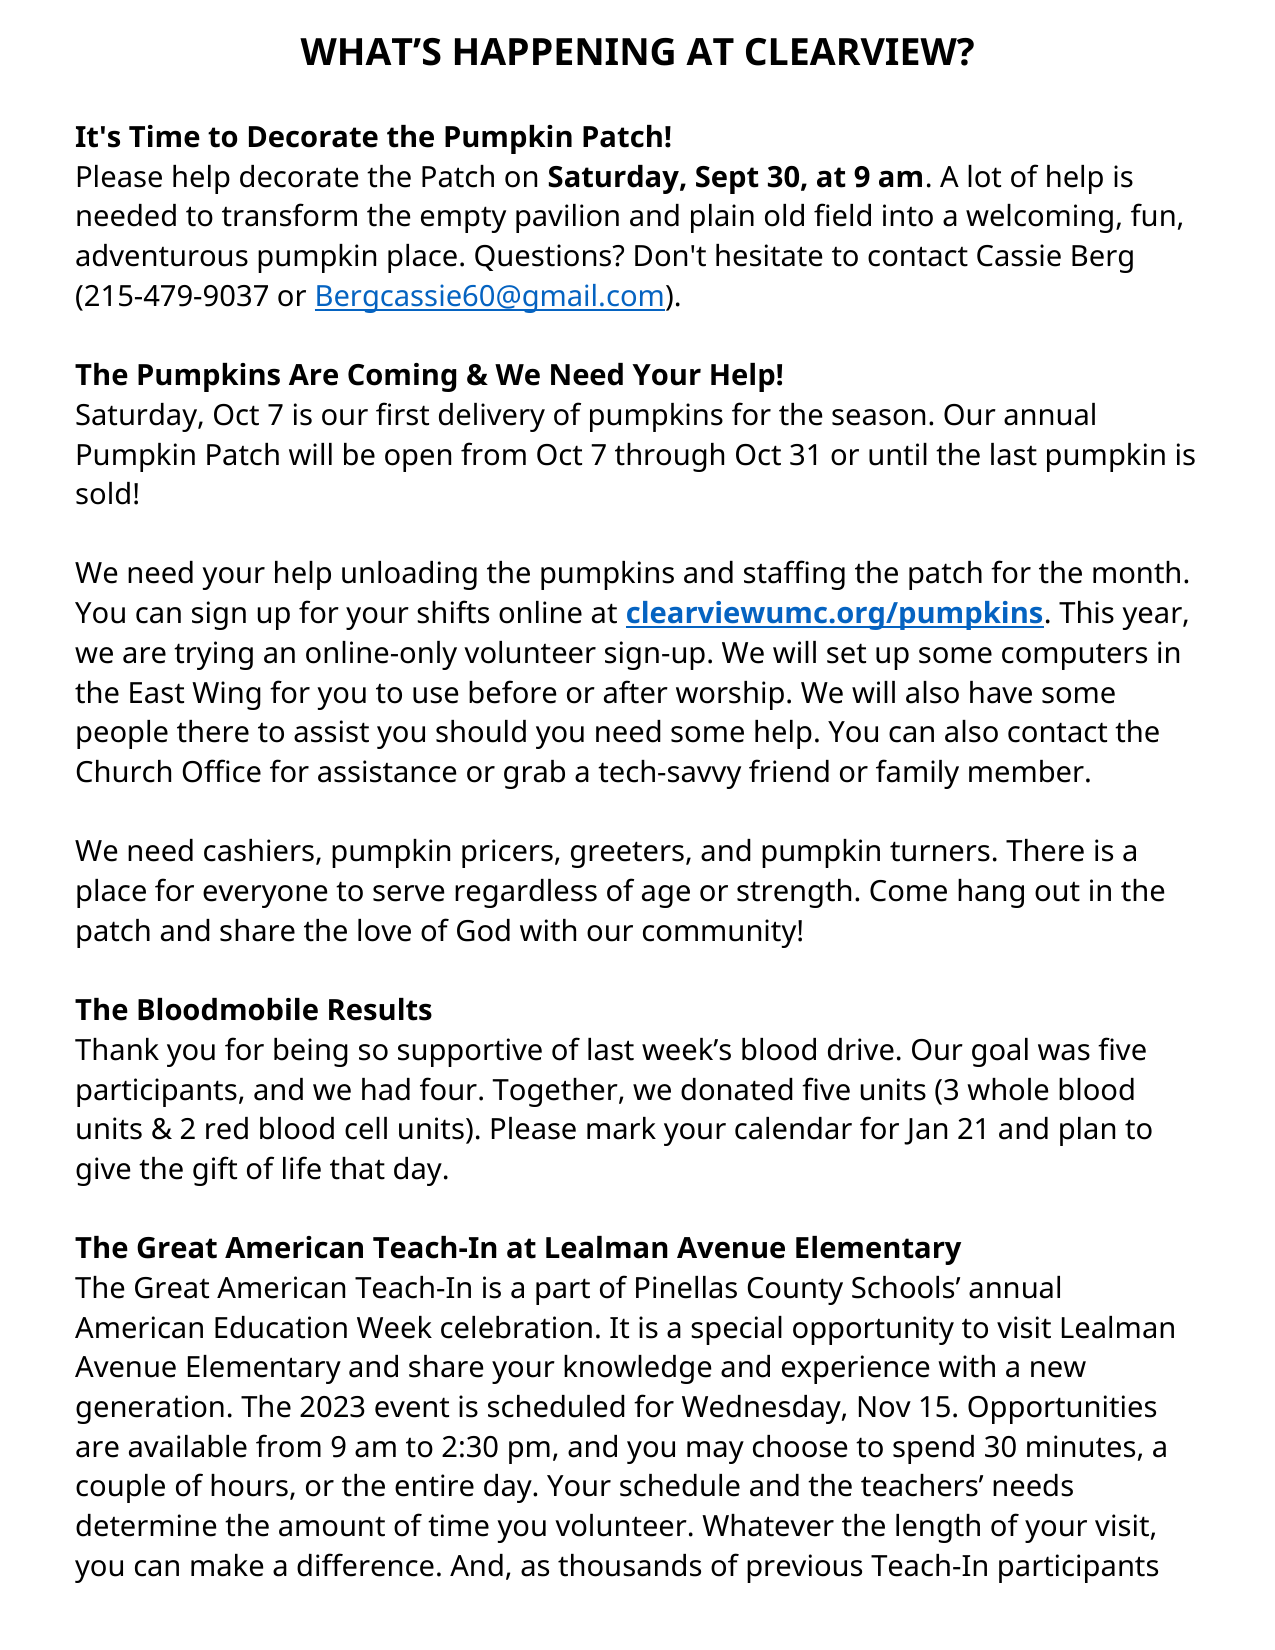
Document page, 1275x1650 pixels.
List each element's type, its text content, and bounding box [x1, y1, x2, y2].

text The Pumpkins Are Coming & We Need Your Help! [75, 354, 1200, 394]
text We need your help unloading the pumpkins and staffing the patch for the month. You can sign up for your shifts online at clearviewumc.org/pumpkins. This year, we are trying an online-only volunteer sign-up. We will set up some computers in the East Wing for you to use before or after worship. We will also have some people there to assist you should you need some help. You can also contact the Church Office for assistance or grab a tech-savvy friend or family member. [75, 553, 1200, 791]
text The Bloodmobile Results [75, 989, 1200, 1029]
text Saturday, Oct 7 is our first delivery of pumpkins for the season. Our annual Pumpkin Patch will be open from Oct 7 through Oct 31 or until the last pumpkin is sold! [75, 394, 1200, 513]
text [75, 1267, 1200, 1585]
text The Great American Teach-In at Lealman Avenue Elementary [75, 1227, 1200, 1267]
text Please help decorate the Patch on Saturday, Sept 30, at 9 am. A lot of help is needed to transform the empty pavilion and plain old field into a welcoming, fun, adventurous pumpkin place. Questions? Don't hesitate to contact Cassie Berg (215-479-9037 or Bergcassie60@gmail.com). [75, 156, 1200, 315]
text WHAT’S HAPPENING AT CLEARVIEW? [75, 26, 1200, 77]
text We need cashiers, pumpkin pricers, greeters, and pumpkin turners. There is a place for everyone to serve regardless of age or strength. Come hang out in the patch and share the love of God with our community! [75, 831, 1200, 950]
text It's Time to Decorate the Pumpkin Patch! [75, 116, 1200, 156]
text Thank you for being so supportive of last week’s blood drive. Our goal was five participants, and we had four. Together, we donated five units (3 whole blood units & 2 red blood cell units). Please mark your calendar for Jan 21 and plan to give the gift of life that day. [75, 1029, 1200, 1188]
